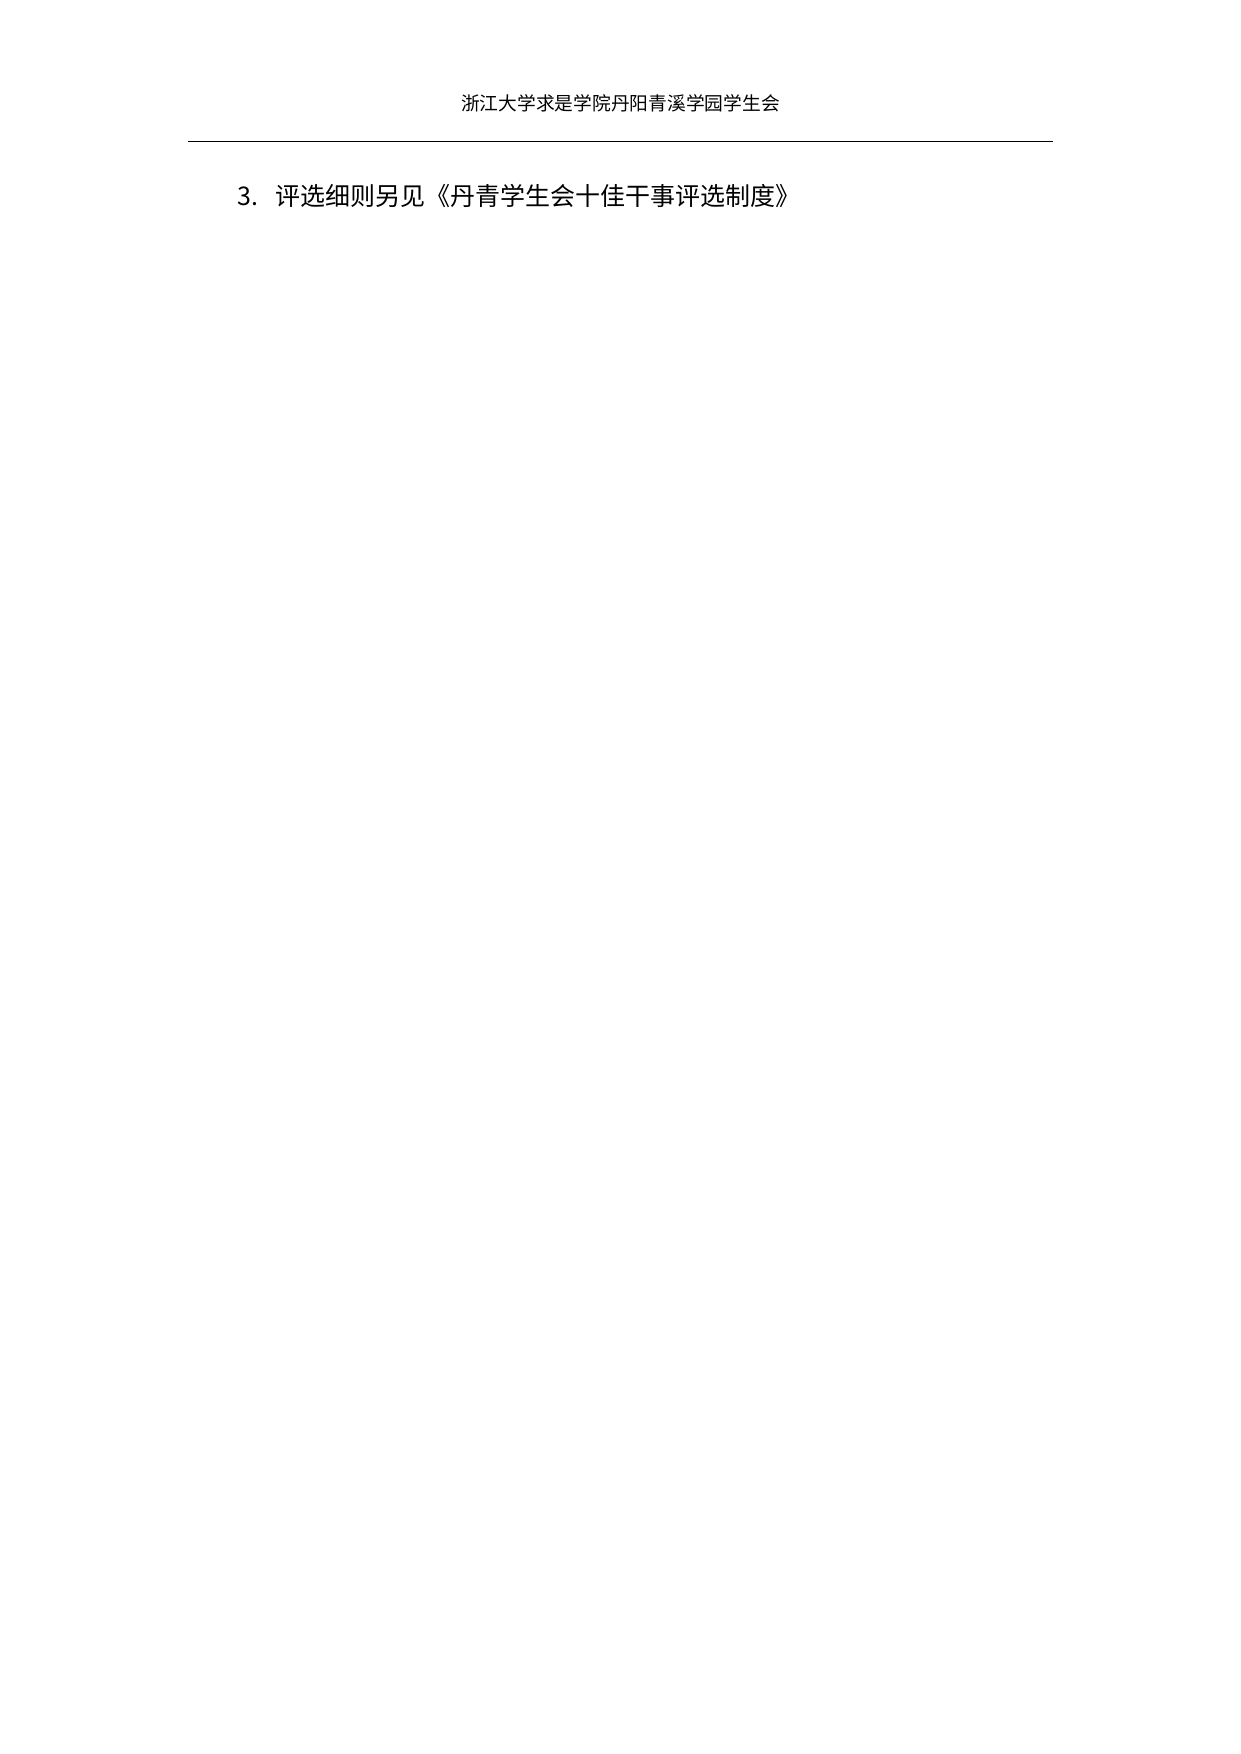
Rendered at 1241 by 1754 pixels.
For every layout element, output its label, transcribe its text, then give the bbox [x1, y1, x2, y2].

list 评选细则另见《丹青学生会十佳干事评选制度》 [187, 162, 1053, 227]
